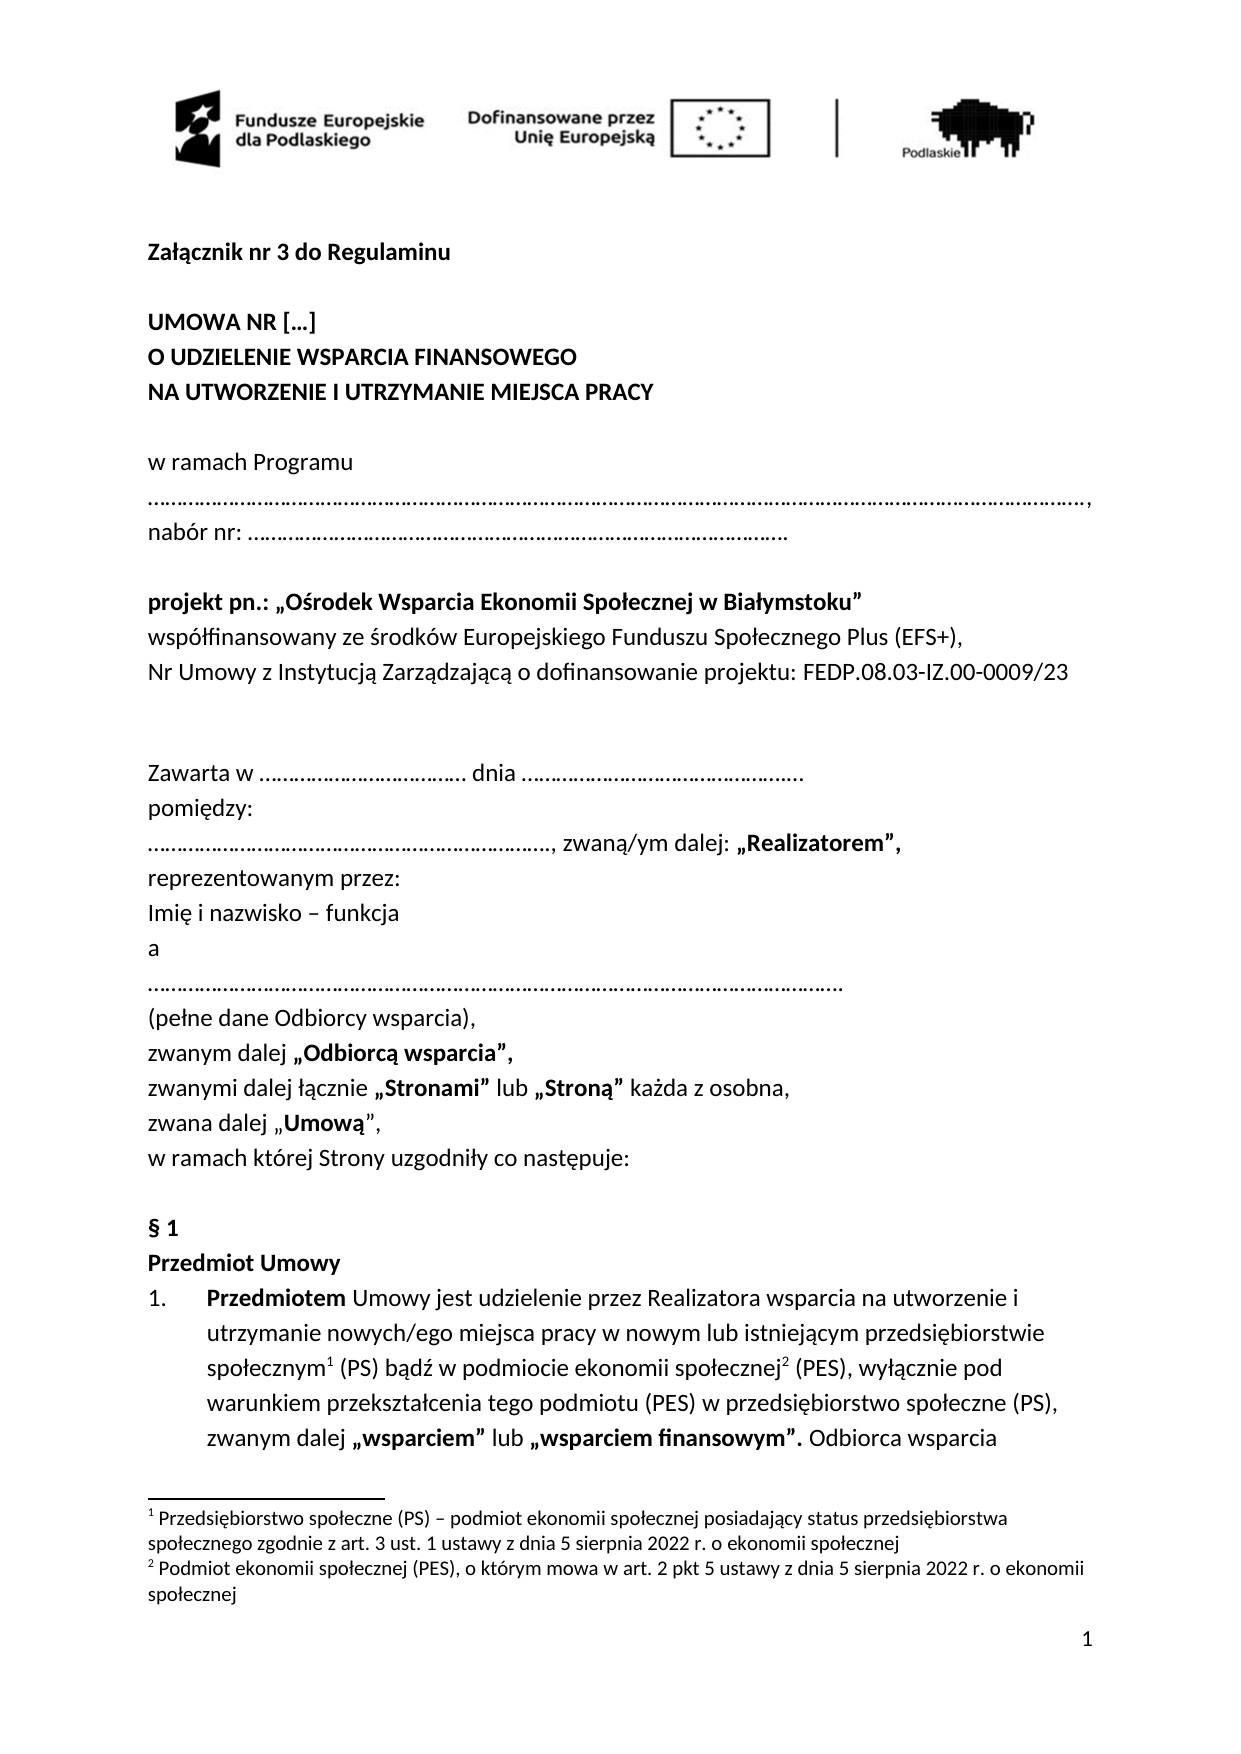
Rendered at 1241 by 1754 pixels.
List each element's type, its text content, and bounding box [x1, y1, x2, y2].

text UMOWA NR […] [148, 306, 1093, 337]
picture [147, 73, 1064, 185]
text zwana dalej „Umową”, [148, 1107, 1093, 1137]
text a [148, 932, 1093, 962]
text w ramach Programu ………………………………………………………………………………………………………………………………………………., nabór nr: …………………………………………………………………………………. [148, 446, 1093, 547]
text zwanymi dalej łącznie „Stronami” lub „Stroną” każda z osobna, [148, 1072, 1093, 1102]
text ……………………………………………………………., zwaną/ym dalej: „Realizatorem”, [148, 827, 1093, 857]
text Imię i nazwisko – funkcja [148, 897, 1093, 927]
text pomiędzy: [148, 792, 1093, 822]
text (pełne dane Odbiorcy wsparcia), [148, 1002, 1093, 1032]
text projekt pn.: „Ośrodek Wsparcia Ekonomii Społecznej w Białymstoku” [148, 586, 1093, 617]
text Nr Umowy z Instytucją Zarządzającą o dofinansowanie projektu: FEDP.08.03-IZ.00-0009/23 [148, 656, 1093, 687]
text …………………………………………………………………………………………………………. [148, 967, 1093, 997]
text Przedmiot Umowy [148, 1247, 1093, 1277]
text O UDZIELENIE WSPARCIA FINANSOWEGO [148, 341, 1093, 372]
text w ramach której Strony uzgodniły co następuje: [148, 1142, 1093, 1172]
text reprezentowanym przez: [148, 862, 1093, 892]
text Załącznik nr 3 do Regulaminu [148, 236, 1093, 267]
text zwanym dalej „Odbiorcą wsparcia”, [148, 1037, 1093, 1067]
text NA UTWORZENIE I UTRZYMANIE MIEJSCA PRACY [148, 376, 1093, 407]
text § 1 [148, 1212, 1093, 1242]
text Zawarta w ……………………………… dnia ……………………………………….… [148, 757, 1093, 787]
text współfinansowany ze środków Europejskiego Funduszu Społecznego Plus (EFS+), [148, 621, 1093, 652]
